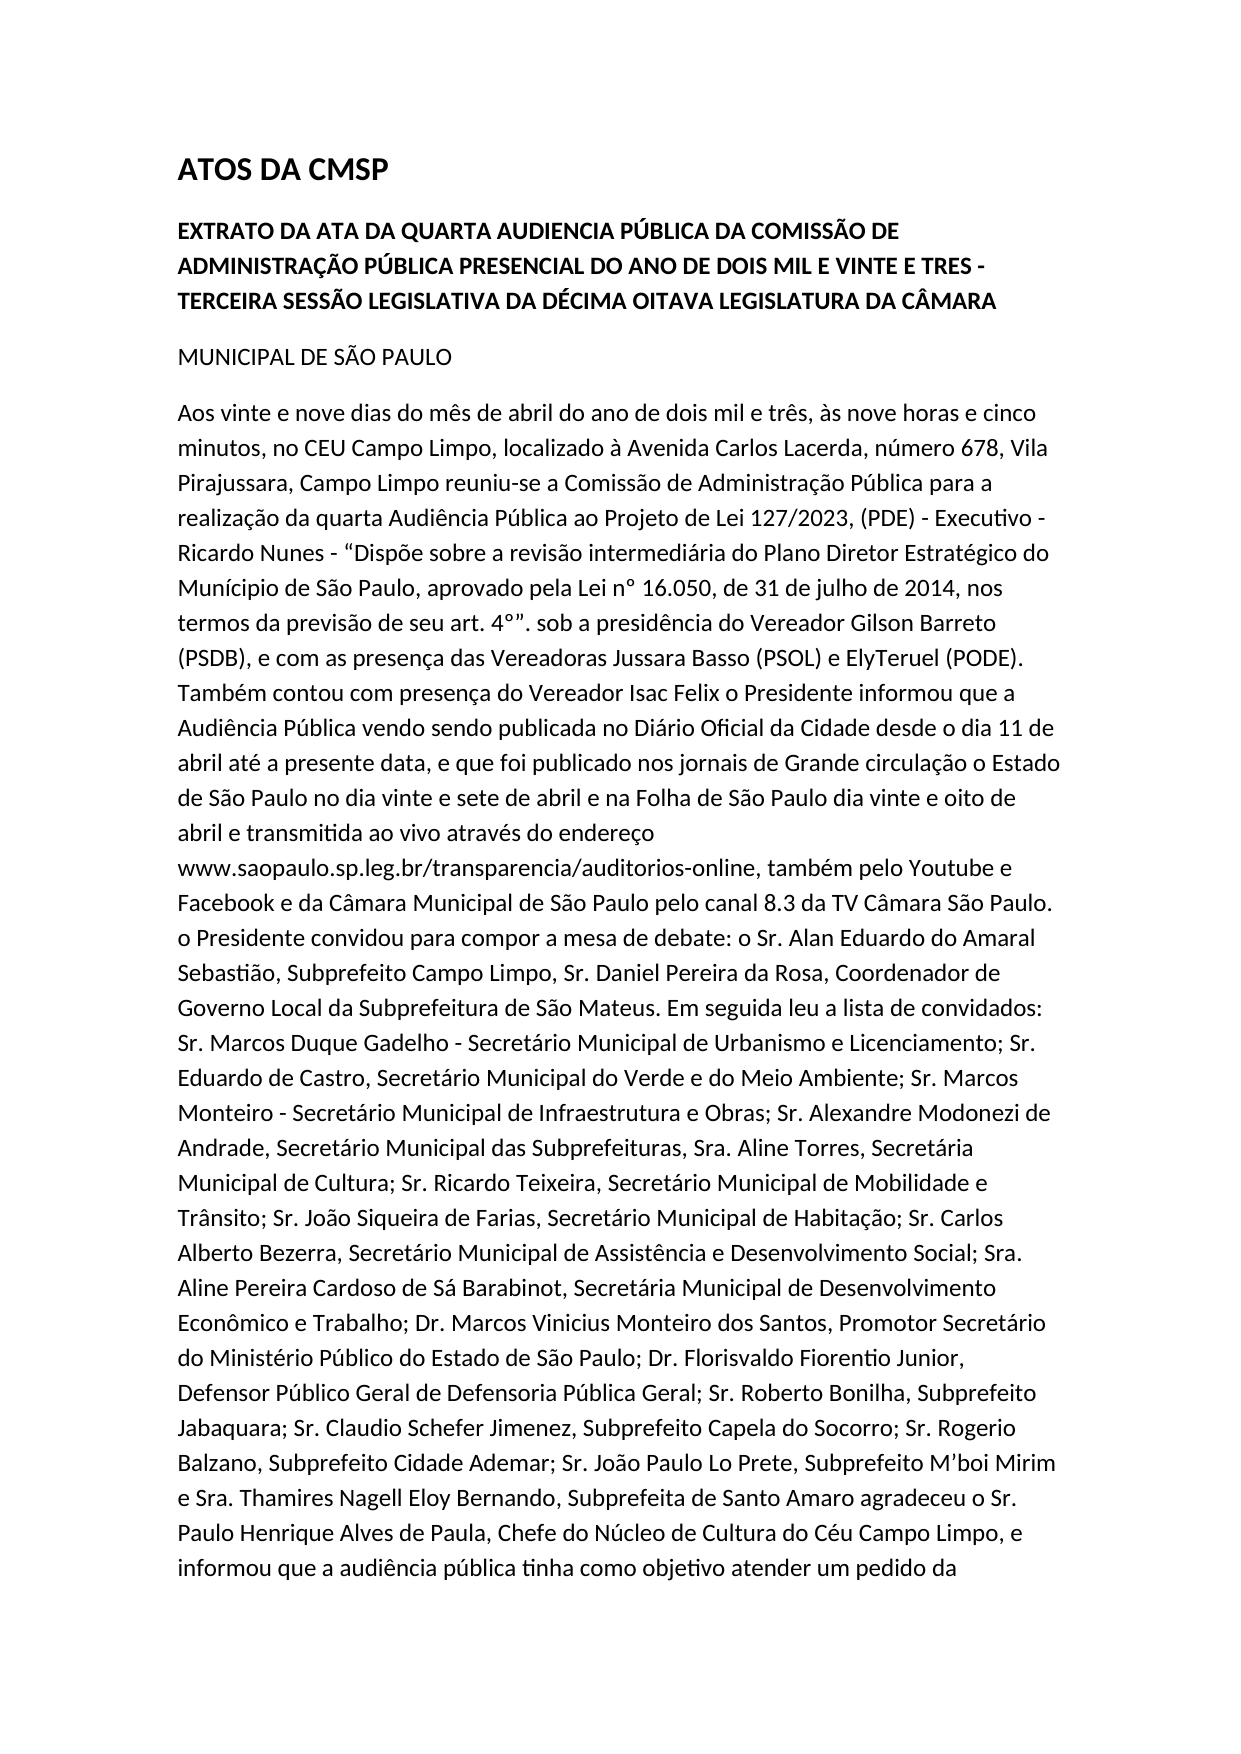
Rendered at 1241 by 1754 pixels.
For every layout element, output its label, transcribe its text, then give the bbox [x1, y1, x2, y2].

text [177, 397, 1063, 1582]
text EXTRATO DA ATA DA QUARTA AUDIENCIA PÚBLICA DA COMISSÃO DE ADMINISTRAÇÃO PÚBLICA PRESENCIAL DO ANO DE DOIS MIL E VINTE E TRES - TERCEIRA SESSÃO LEGISLATIVA DA DÉCIMA OITAVA LEGISLATURA DA CÂMARA [177, 215, 1063, 316]
text ATOS DA CMSP [177, 148, 1063, 188]
text MUNICIPAL DE SÃO PAULO [177, 341, 1063, 372]
